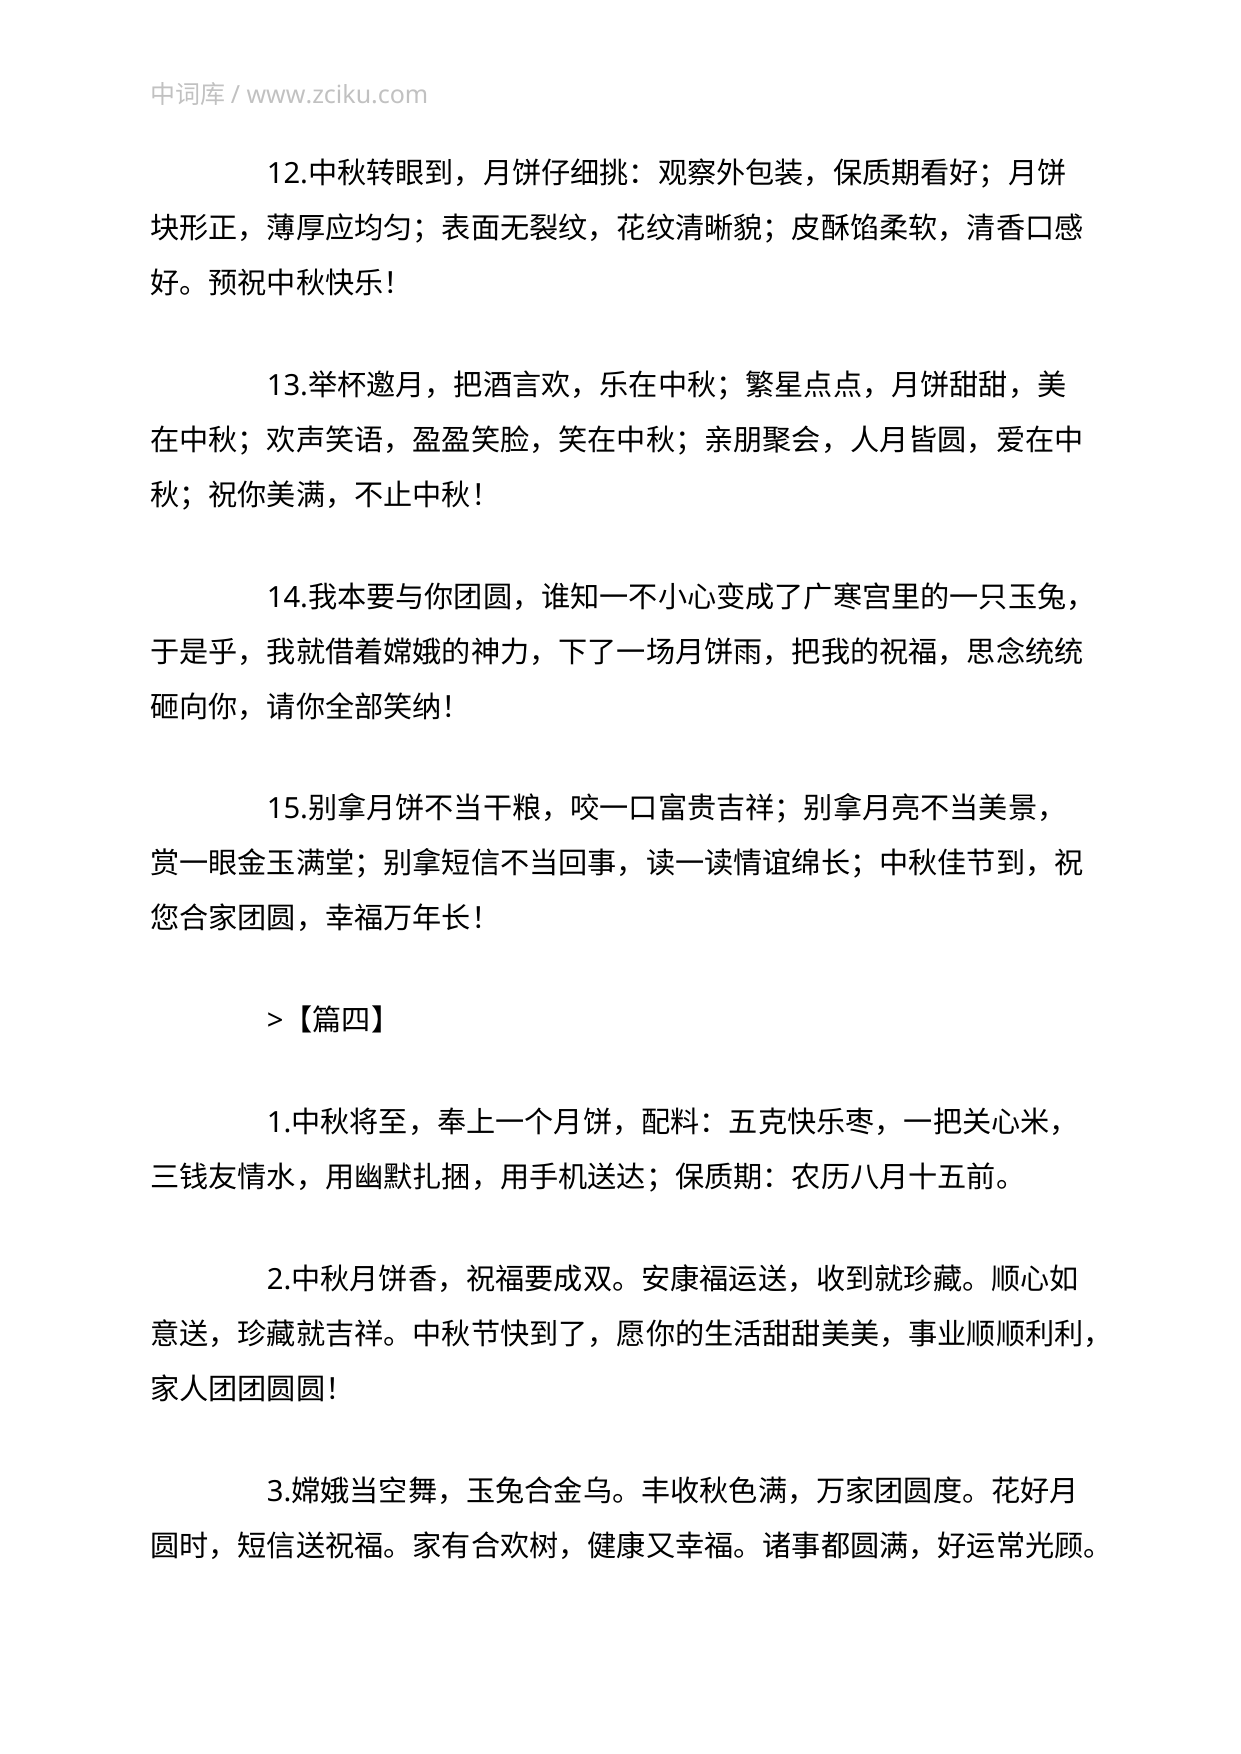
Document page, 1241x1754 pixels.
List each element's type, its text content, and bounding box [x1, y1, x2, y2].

text 15.别拿月饼不当干粮，咬一口富贵吉祥；别拿月亮不当美景，赏一眼金玉满堂；别拿短信不当回事，读一读情谊绵长；中秋佳节到，祝您合家团圆，幸福万年长！ [150, 785, 1090, 937]
text 12.中秋转眼到，月饼仔细挑：观察外包装，保质期看好；月饼块形正，薄厚应均匀；表面无裂纹，花纹清晰貌；皮酥馅柔软，清香口感好。预祝中秋快乐！ [150, 150, 1090, 302]
text 14.我本要与你团圆，谁知一不小心变成了广寒宫里的一只玉兔，于是乎，我就借着嫦娥的神力，下了一场月饼雨，把我的祝福，思念统统砸向你，请你全部笑纳！ [150, 573, 1090, 726]
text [150, 1467, 1090, 1564]
text 1.中秋将至，奉上一个月饼，配料：五克快乐枣，一把关心米，三钱友情水，用幽默扎捆，用手机送达；保质期：农历八月十五前。 [150, 1099, 1090, 1196]
text 2.中秋月饼香，祝福要成双。安康福运送，收到就珍藏。顺心如意送，珍藏就吉祥。中秋节快到了，愿你的生活甜甜美美，事业顺顺利利，家人团团圆圆！ [150, 1255, 1090, 1408]
text 13.举杯邀月，把酒言欢，乐在中秋；繁星点点，月饼甜甜，美在中秋；欢声笑语，盈盈笑脸，笑在中秋；亲朋聚会，人月皆圆，爱在中秋；祝你美满，不止中秋！ [150, 362, 1090, 514]
text >【篇四】 [150, 997, 1090, 1039]
